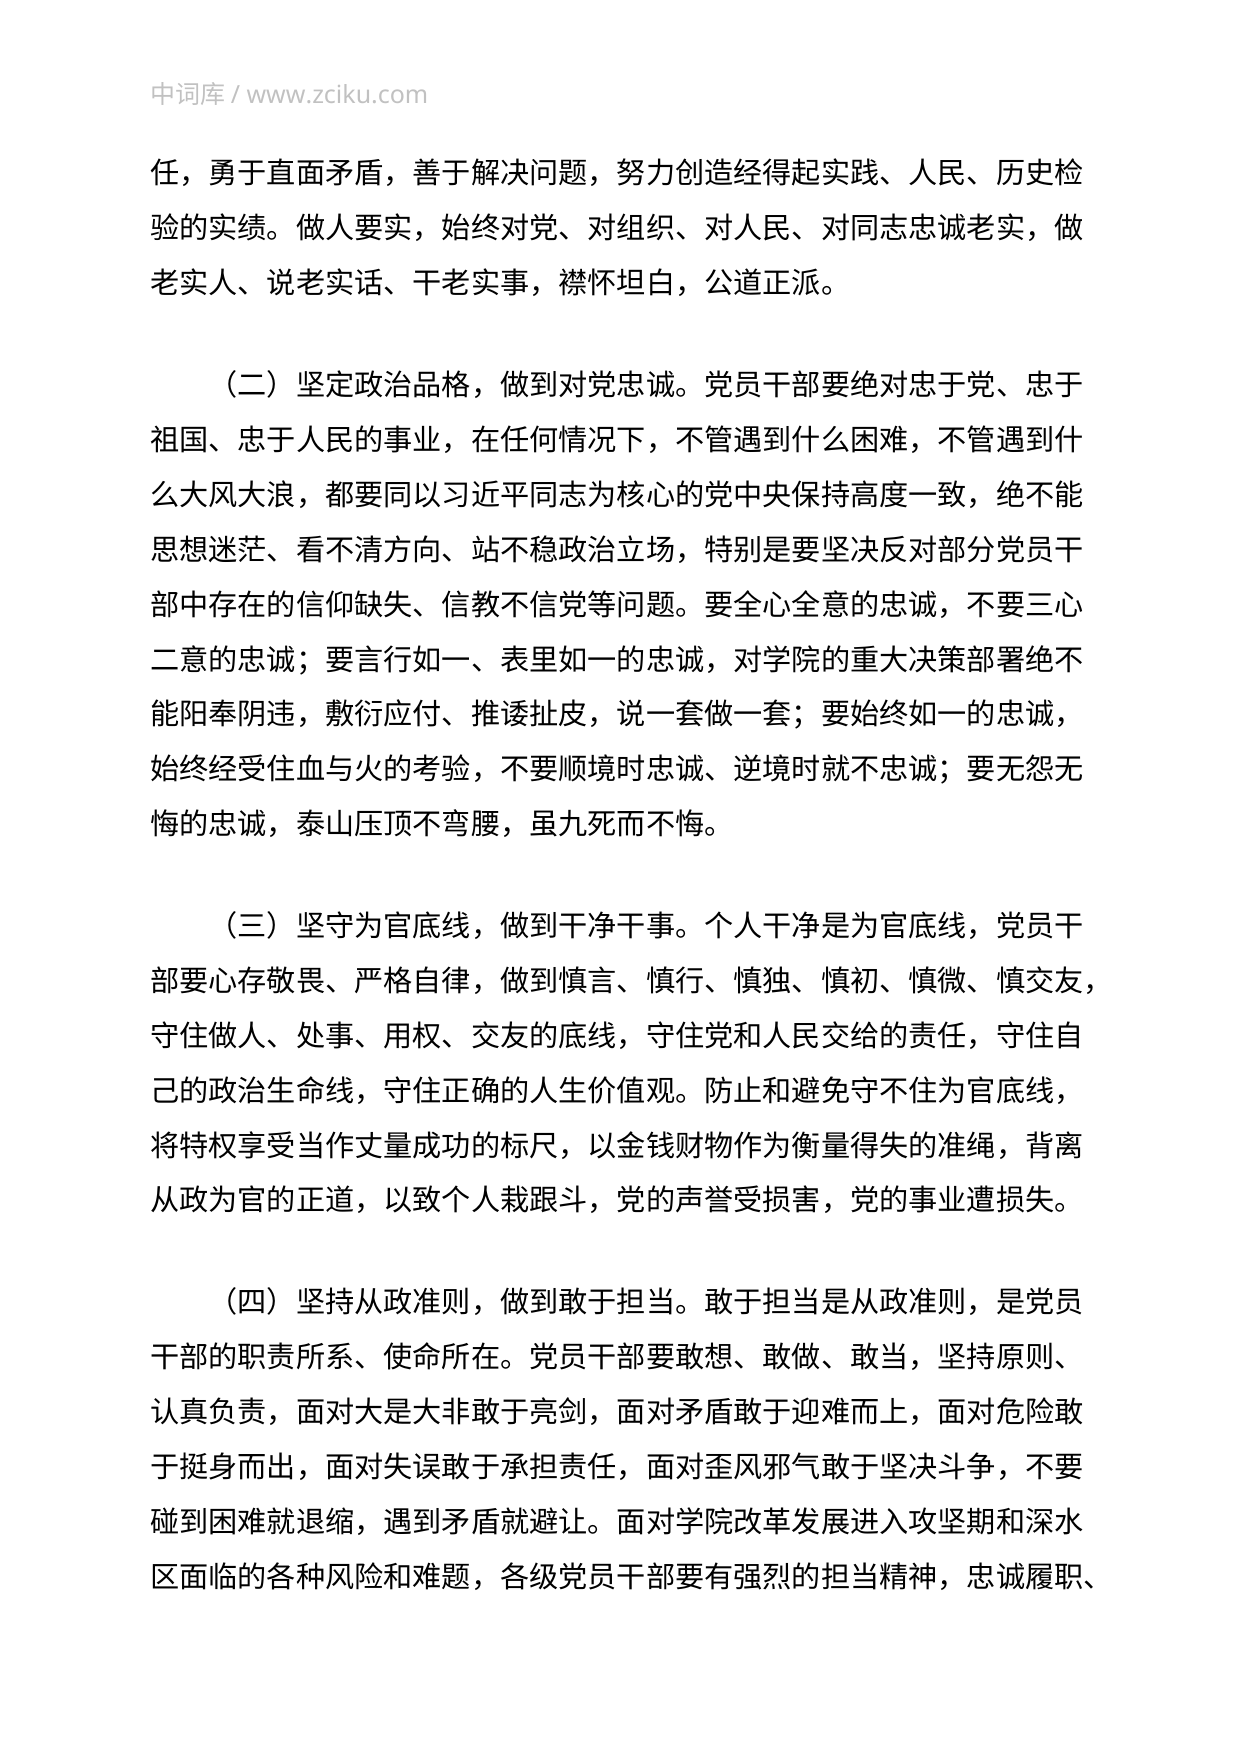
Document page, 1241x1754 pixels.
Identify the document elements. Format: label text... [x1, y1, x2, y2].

text （三）坚守为官底线，做到干净干事。个人干净是为官底线，党员干部要心存敬畏、严格自律，做到慎言、慎行、慎独、慎初、慎微、慎交友，守住做人、处事、用权、交友的底线，守住党和人民交给的责任，守住自己的政治生命线，守住正确的人生价值观。防止和避免守不住为官底线，将特权享受当作丈量成功的标尺，以金钱财物作为衡量得失的准绳，背离从政为官的正道，以致个人栽跟斗，党的声誉受损害，党的事业遭损失。 [150, 902, 1090, 1219]
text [150, 150, 1090, 302]
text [150, 1279, 1090, 1596]
text （二）坚定政治品格，做到对党忠诚。党员干部要绝对忠于党、忠于祖国、忠于人民的事业，在任何情况下，不管遇到什么困难，不管遇到什么大风大浪，都要同以习近平同志为核心的党中央保持高度一致，绝不能思想迷茫、看不清方向、站不稳政治立场，特别是要坚决反对部分党员干部中存在的信仰缺失、信教不信党等问题。要全心全意的忠诚，不要三心二意的忠诚；要言行如一、表里如一的忠诚，对学院的重大决策部署绝不能阳奉阴违，敷衍应付、推诿扯皮，说一套做一套；要始终如一的忠诚，始终经受住血与火的考验，不要顺境时忠诚、逆境时就不忠诚；要无怨无悔的忠诚，泰山压顶不弯腰，虽九死而不悔。 [150, 362, 1090, 843]
